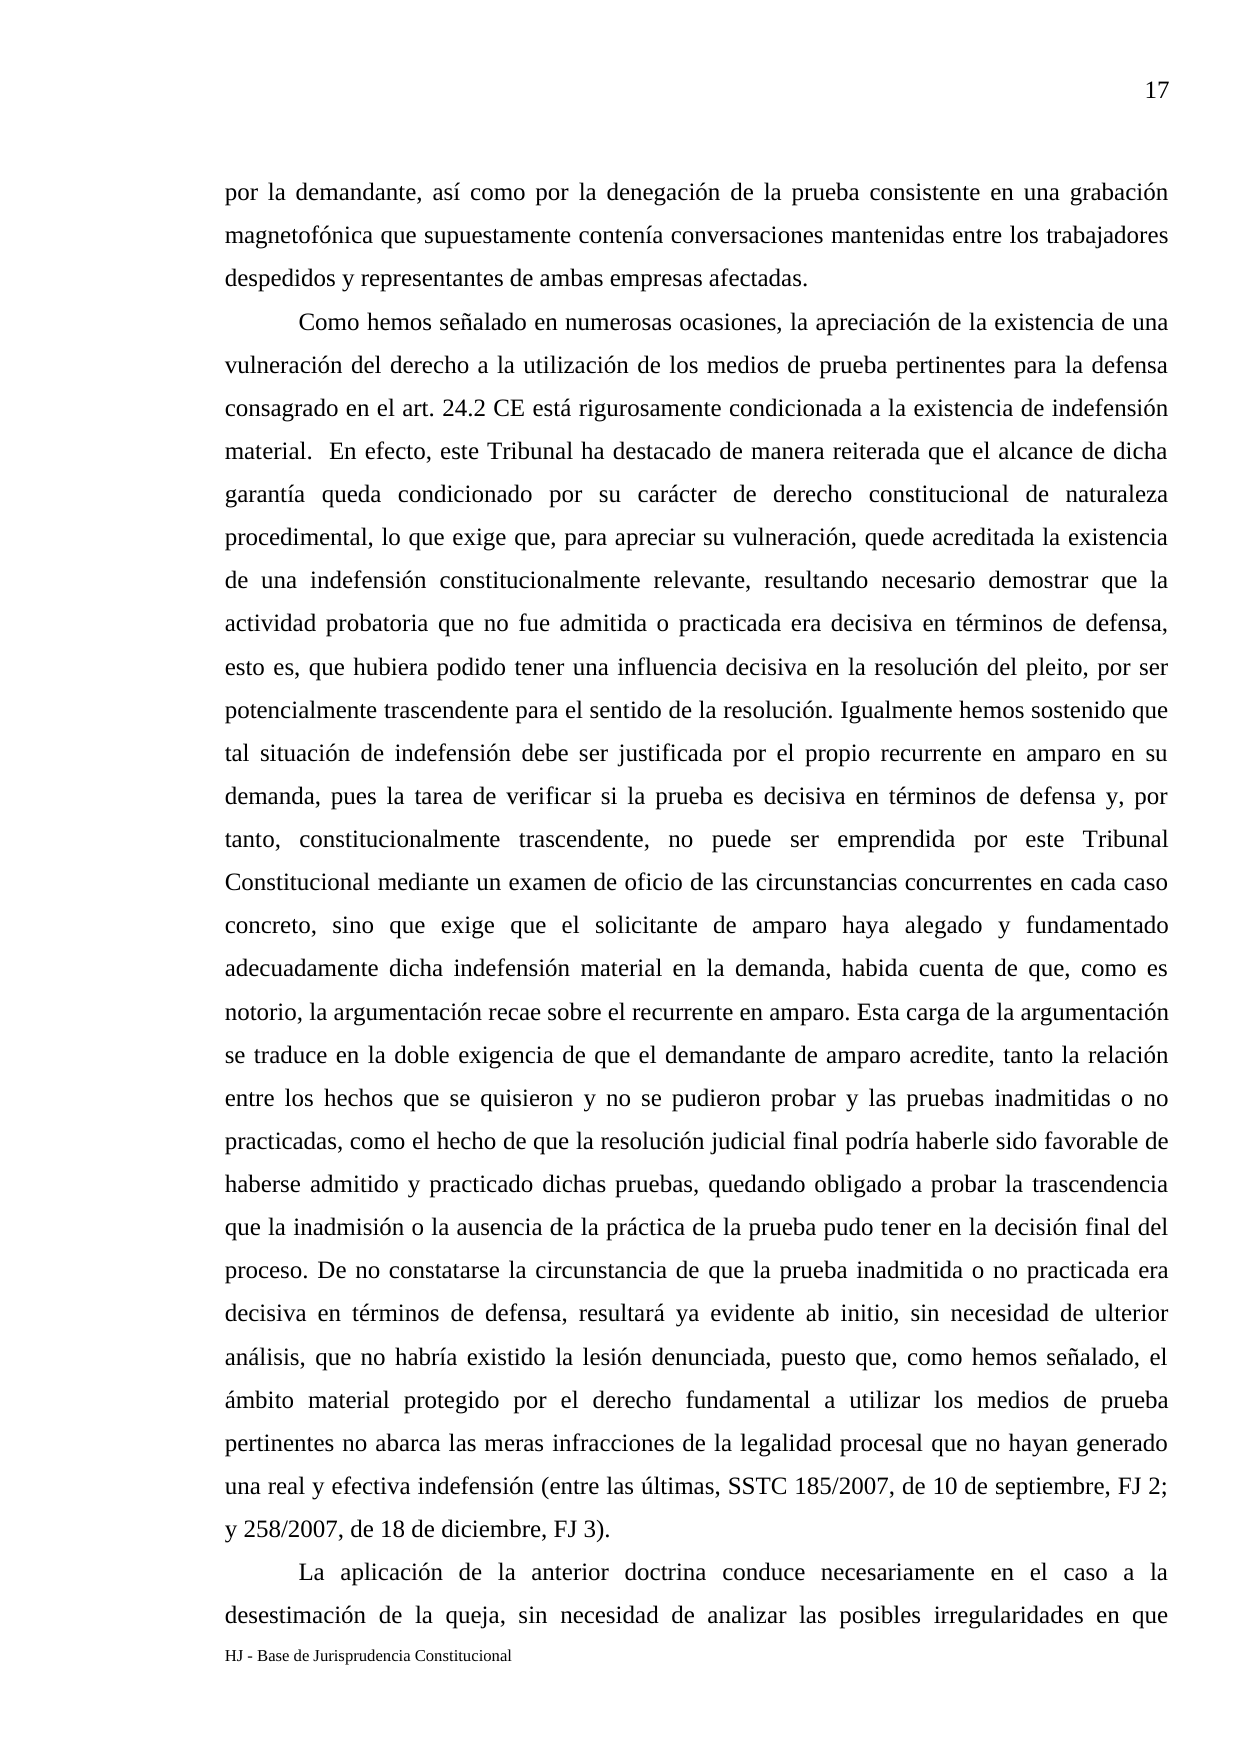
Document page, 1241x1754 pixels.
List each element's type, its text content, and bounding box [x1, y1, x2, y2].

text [224, 1557, 1169, 1629]
text Como hemos señalado en numerosas ocasiones, la apreciación de la existencia de una vulneración del derecho a la utilización de los medios de prueba pertinentes para la defensa consagrado en el art. 24.2 CE está rigurosamente condicionada a la existencia de indefensión material. En efecto, este Tribunal ha destacado de manera reiterada que el alcance de dicha garantía queda condicionado por su carácter de derecho constitucional de naturaleza procedimental, lo que exige que, para apreciar su vulneración, quede acreditada la existencia de una indefensión constitucionalmente relevante, resultando necesario demostrar que la actividad probatoria que no fue admitida o practicada era decisiva en términos de defensa, esto es, que hubiera podido tener una influencia decisiva en la resolución del pleito, por ser potencialmente trascendente para el sentido de la resolución. Igualmente hemos sostenido que tal situación de indefensión debe ser justificada por el propio recurrente en amparo en su demanda, pues la tarea de verificar si la prueba es decisiva en términos de defensa y, por tanto, constitucionalmente trascendente, no puede ser emprendida por este Tribunal Constitucional mediante un examen de oficio de las circunstancias concurrentes en cada caso concreto, sino que exige que el solicitante de amparo haya alegado y fundamentado adecuadamente dicha indefensión material en la demanda, habida cuenta de que, como es notorio, la argumentación recae sobre el recurrente en amparo. Esta carga de la argumentación se traduce en la doble exigencia de que el demandante de amparo acredite, tanto la relación entre los hechos que se quisieron y no se pudieron probar y las pruebas inadmitidas o no practicadas, como el hecho de que la resolución judicial final podría haberle sido favorable de haberse admitido y practicado dichas pruebas, quedando obligado a probar la trascendencia que la inadmisión o la ausencia de la práctica de la prueba pudo tener en la decisión final del proceso. De no constatarse la circunstancia de que la prueba inadmitida o no practicada era decisiva en términos de defensa, resultará ya evidente ab initio, sin necesidad de ulterior análisis, que no habría existido la lesión denunciada, puesto que, como hemos señalado, el ámbito material protegido por el derecho fundamental a utilizar los medios de prueba pertinentes no abarca las meras infracciones de la legalidad procesal que no hayan generado una real y efectiva indefensión (entre las últimas, SSTC 185/2007, de 10 de septiembre, FJ 2; y 258/2007, de 18 de diciembre, FJ 3). [224, 307, 1169, 1543]
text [224, 177, 1169, 292]
